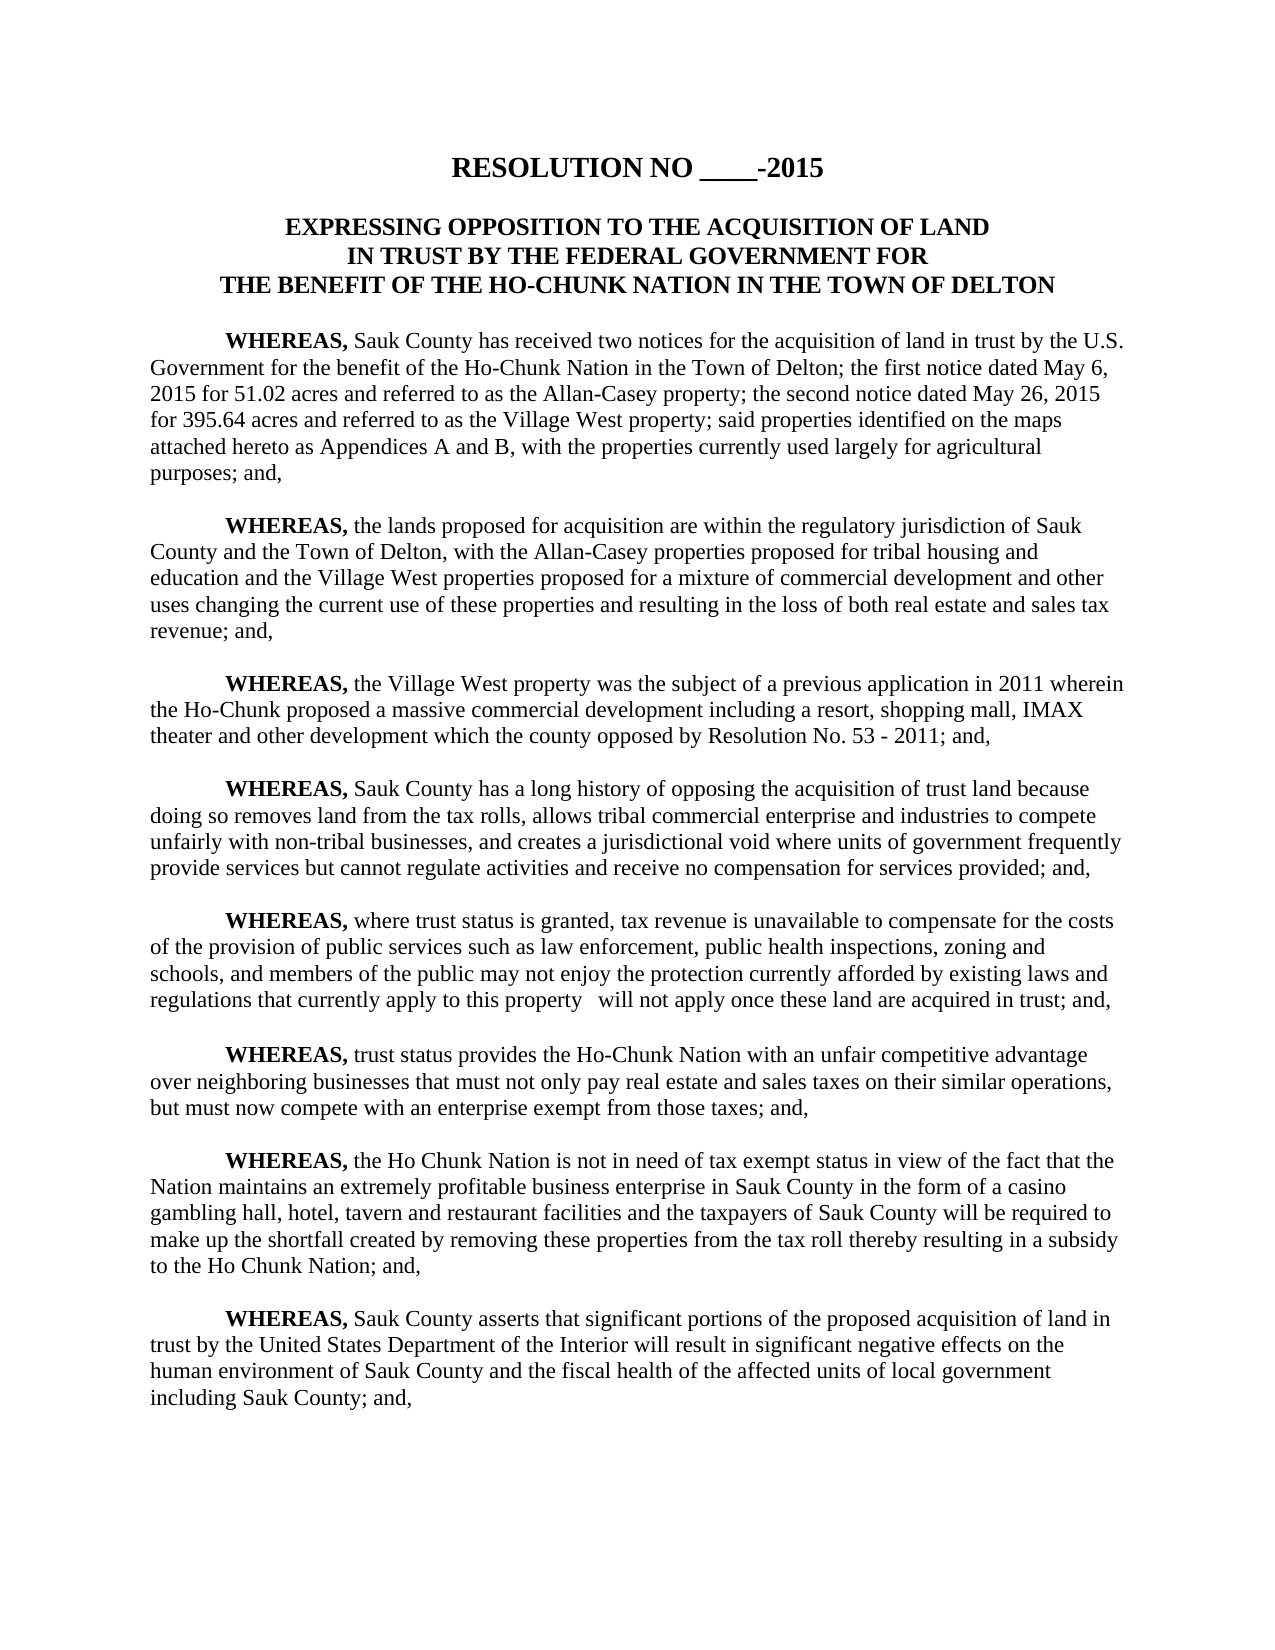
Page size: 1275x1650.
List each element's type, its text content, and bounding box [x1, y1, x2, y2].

text THE BENEFIT OF THE HO-CHUNK NATION IN THE TOWN OF DELTON [150, 270, 1125, 298]
text WHEREAS, trust status provides the Ho-Chunk Nation with an unfair competitive advantage over neighboring businesses that must not only pay real estate and sales taxes on their similar operations, but must now compete with an enterprise exempt from those taxes; and, [150, 1041, 1125, 1120]
text RESOLUTION NO ____-2015 [150, 150, 1125, 183]
text WHEREAS, where trust status is granted, tax revenue is unavailable to compensate for the costs of the provision of public services such as law enforcement, public health inspections, zoning and schools, and members of the public may not enjoy the protection currently afforded by existing laws and regulations that currently apply to this property will not apply once these land are acquired in trust; and, [150, 907, 1125, 1015]
text IN TRUST BY THE FEDERAL GOVERNMENT FOR [150, 241, 1125, 270]
text WHEREAS, the lands proposed for acquisition are within the regulatory jurisdiction of Sauk County and the Town of Delton, with the Allan-Casey properties proposed for tribal housing and education and the Village West properties proposed for a mixture of commercial development and other uses changing the current use of these properties and resulting in the loss of both real estate and sales tax revenue; and, [150, 512, 1125, 643]
text WHEREAS, Sauk County has a long history of opposing the acquisition of trust land because doing so removes land from the tax rolls, allows tribal commercial enterprise and industries to compete unfairly with non-tribal businesses, and creates a jurisdictional void where units of government frequently provide services but cannot regulate activities and receive no compensation for services provided; and, [150, 775, 1125, 881]
text EXPRESSING OPPOSITION TO THE ACQUISITION OF LAND [150, 212, 1125, 241]
text WHEREAS, the Ho Chunk Nation is not in need of tax exempt status in view of the fact that the Nation maintains an extremely profitable business enterprise in Sauk County in the form of a casino gambling hall, hotel, tavern and restaurant facilities and the taxpayers of Sauk County will be required to make up the shortfall created by removing these properties from the tax roll thereby resulting in a subsidy to the Ho Chunk Nation; and, [150, 1147, 1125, 1278]
text WHEREAS, Sauk County has received two notices for the acquisition of land in trust by the U.S. Government for the benefit of the Ho-Chunk Nation in the Town of Delton; the first notice dated May 6, 2015 for 51.02 acres and referred to as the Allan-Casey property; the second notice dated May 26, 2015 for 395.64 acres and referred to as the Village West property; said properties identified on the maps attached hereto as Appendices A and B, with the properties currently used largely for agricultural purposes; and, [150, 327, 1125, 485]
text WHEREAS, Sauk County asserts that significant portions of the proposed acquisition of land in trust by the United States Department of the Interior will result in significant negative effects on the human environment of Sauk County and the fiscal health of the affected units of local government including Sauk County; and, [150, 1305, 1125, 1410]
text WHEREAS, the Village West property was the subject of a previous application in 2011 wherein the Ho-Chunk proposed a massive commercial development including a resort, shopping mall, IMAX theater and other development which the county opposed by Resolution No. 53 - 2011; and, [150, 670, 1125, 749]
